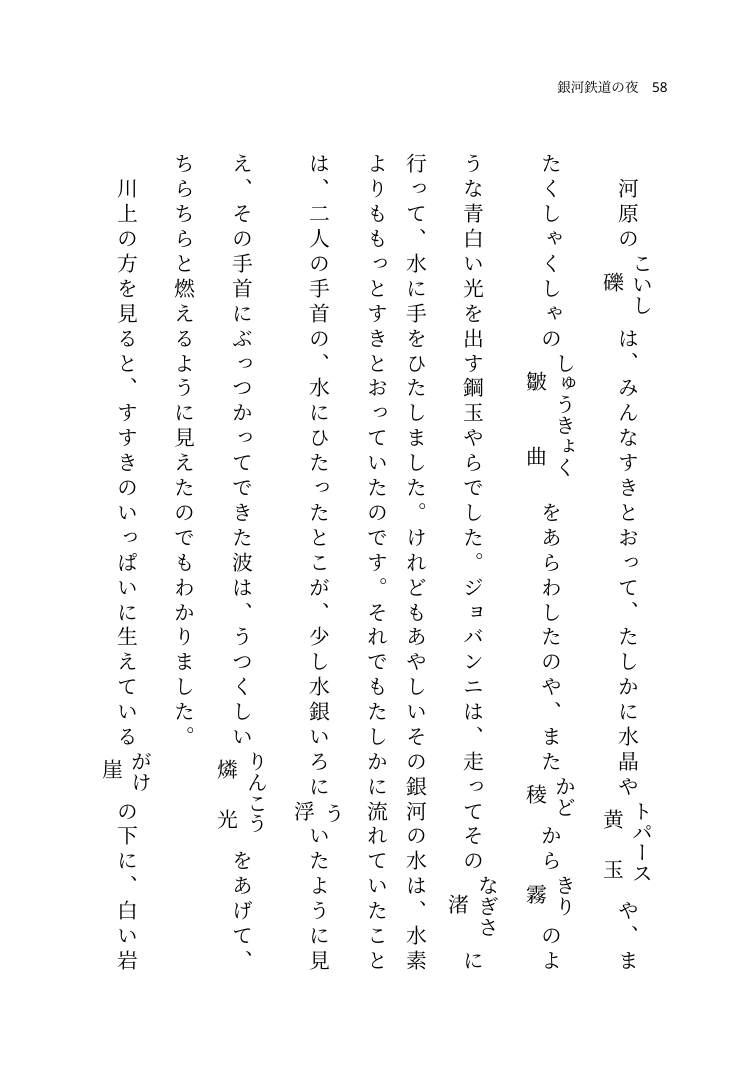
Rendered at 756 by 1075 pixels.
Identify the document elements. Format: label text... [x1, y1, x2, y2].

text 河原のは、みんなすきとおって、たしかに水晶やや、またくしゃくしゃのをあらわしたのや、またからのような青白い光を出す鋼玉やらでした。ジョバンニは、走ってそのに行って、水に手をひたしました。けれどもあやしいその銀河の水は、水素よりももっとすきとおっていたのです。それでもたしかに流れていたことは、二人の手首の、水にひたったとこが、少し水銀いろにいたように見え、その手首にぶっつかってできた波は、うつくしいをあげて、ちらちらと燃えるように見えたのでもわかりました。 [166, 153, 667, 975]
text 川上の方を見ると、すすきのいっぱいに生えているの下に、白い岩が、まるで運動場のように平らに川に沿って出ているのでした。そこに小さな五六人の人かげが、何かり出すか埋めるかしているらしく、立ったりんだり、時々なにかの道具が、ピカッと光ったりしました。 [89, 153, 166, 975]
